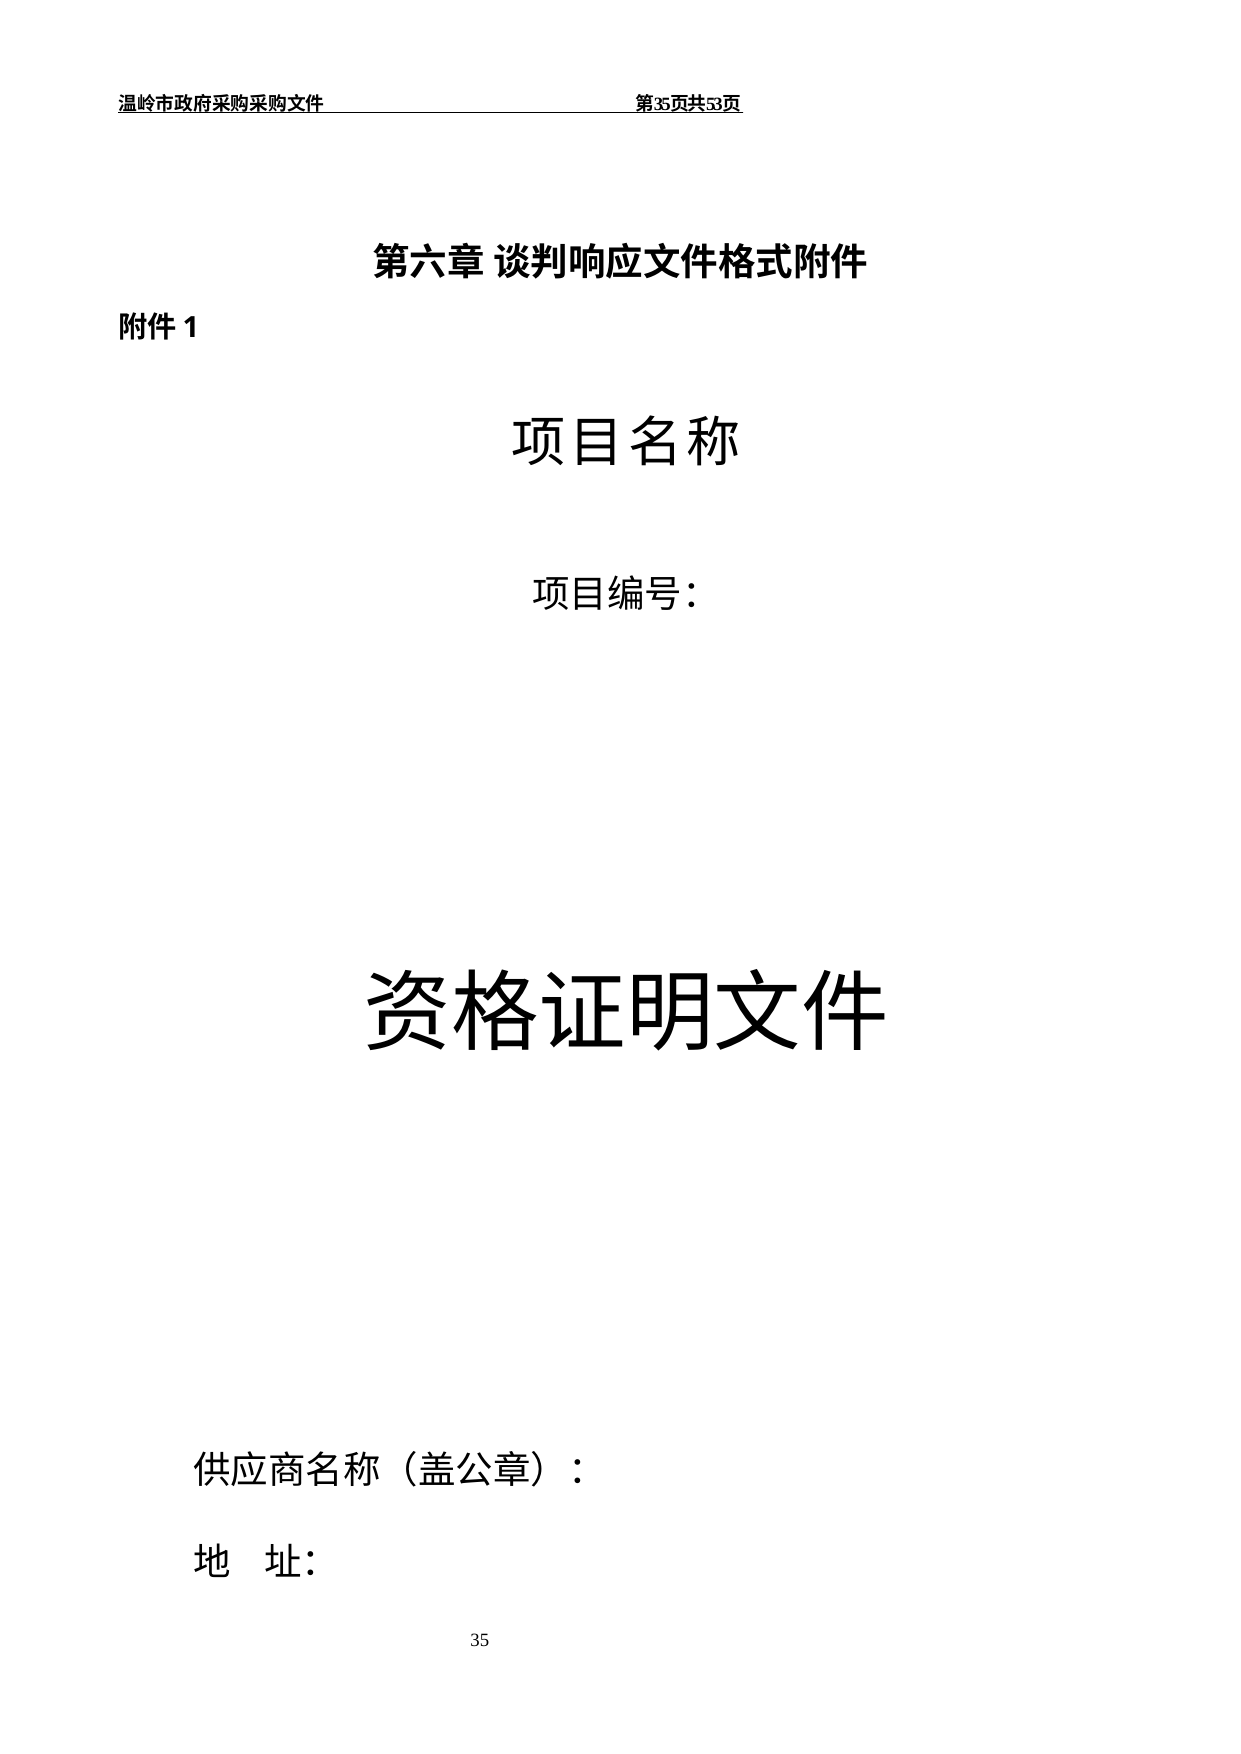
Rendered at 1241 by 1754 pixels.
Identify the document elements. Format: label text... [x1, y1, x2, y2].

text 项目名称 [118, 389, 1133, 487]
text 供应商名称（盖公章）： [118, 1435, 1067, 1500]
text 第六章 谈判响应文件格式附件 [118, 227, 1122, 292]
text 项目编号： [118, 559, 1133, 624]
text 附件1 [118, 292, 1122, 357]
text 地 址： [118, 1527, 1067, 1592]
text 资格证明文件 [118, 941, 1133, 1071]
